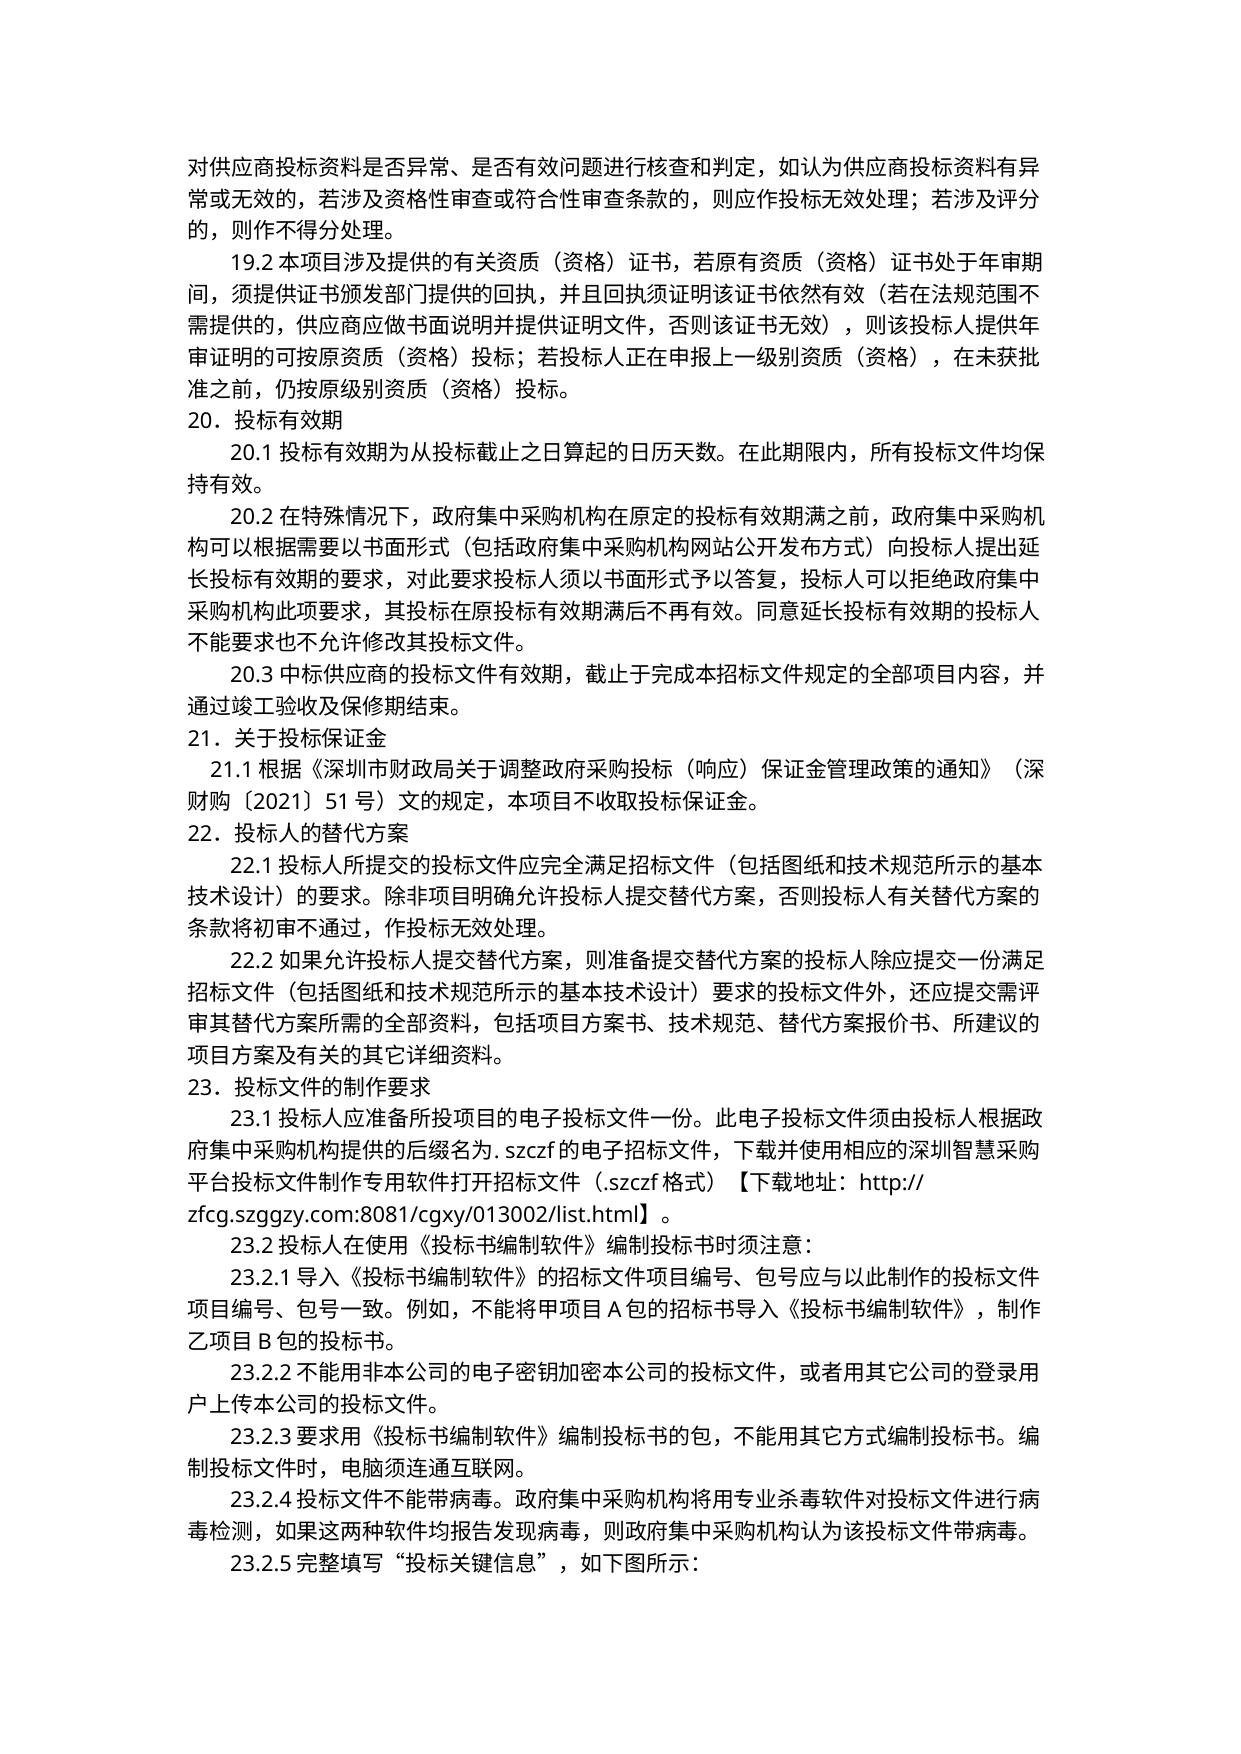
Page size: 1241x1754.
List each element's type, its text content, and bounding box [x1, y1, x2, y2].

text 20.1 投标有效期为从投标截止之日算起的日历天数。在此期限内，所有投标文件均保持有效。 [187, 435, 1053, 499]
text 23．投标文件的制作要求 [187, 1069, 1053, 1101]
text 23.2.3要求用《投标书编制软件》编制投标书的包，不能用其它方式编制投标书。编制投标文件时，电脑须连通互联网。 [187, 1419, 1053, 1482]
text 23.2.4投标文件不能带病毒。政府集中采购机构将用专业杀毒软件对投标文件进行病毒检测，如果这两种软件均报告发现病毒，则政府集中采购机构认为该投标文件带病毒。 [187, 1482, 1053, 1546]
text 23.2.5完整填写“投标关键信息”，如下图所示： [187, 1546, 1053, 1577]
text 22．投标人的替代方案 [187, 816, 1053, 848]
text 23.2.1导入《投标书编制软件》的招标文件项目编号、包号应与以此制作的投标文件项目编号、包号一致。例如，不能将甲项目A包的招标书导入《投标书编制软件》，制作乙项目B包的投标书。 [187, 1260, 1053, 1355]
text 21.1根据《深圳市财政局关于调整政府采购投标（响应）保证金管理政策的通知》（深财购〔2021〕51号）文的规定，本项目不收取投标保证金。 [187, 752, 1053, 816]
text 23.2投标人在使用《投标书编制软件》编制投标书时须注意： [187, 1228, 1053, 1260]
text 23.1投标人应准备所投项目的电子投标文件一份。此电子投标文件须由投标人根据政府集中采购机构提供的后缀名为. szczf的电子招标文件，下载并使用相应的深圳智慧采购平台投标文件制作专用软件打开招标文件（.szczf格式）【下载地址：http://zfcg.szggzy.com:8081/cgxy/013002/list.html】。 [187, 1101, 1053, 1228]
text 20.3 中标供应商的投标文件有效期，截止于完成本招标文件规定的全部项目内容，并通过竣工验收及保修期结束。 [187, 657, 1053, 721]
text 22.1投标人所提交的投标文件应完全满足招标文件（包括图纸和技术规范所示的基本技术设计）的要求。除非项目明确允许投标人提交替代方案，否则投标人有关替代方案的条款将初审不通过，作投标无效处理。 [187, 848, 1053, 943]
text 21．关于投标保证金 [187, 721, 1053, 752]
text 20．投标有效期 [187, 403, 1053, 435]
text 20.2 在特殊情况下，政府集中采购机构在原定的投标有效期满之前，政府集中采购机构可以根据需要以书面形式（包括政府集中采购机构网站公开发布方式）向投标人提出延长投标有效期的要求，对此要求投标人须以书面形式予以答复，投标人可以拒绝政府集中采购机构此项要求，其投标在原投标有效期满后不再有效。同意延长投标有效期的投标人不能要求也不允许修改其投标文件。 [187, 499, 1053, 657]
text 22.2 如果允许投标人提交替代方案，则准备提交替代方案的投标人除应提交一份满足招标文件（包括图纸和技术规范所示的基本技术设计）要求的投标文件外，还应提交需评审其替代方案所需的全部资料，包括项目方案书、技术规范、替代方案报价书、所建议的项目方案及有关的其它详细资料。 [187, 943, 1053, 1069]
text 23.2.2不能用非本公司的电子密钥加密本公司的投标文件，或者用其它公司的登录用户上传本公司的投标文件。 [187, 1355, 1053, 1419]
text 19.2本项目涉及提供的有关资质（资格）证书，若原有资质（资格）证书处于年审期间，须提供证书颁发部门提供的回执，并且回执须证明该证书依然有效（若在法规范围不需提供的，供应商应做书面说明并提供证明文件，否则该证书无效），则该投标人提供年审证明的可按原资质（资格）投标；若投标人正在申报上一级别资质（资格），在未获批准之前，仍按原级别资质（资格）投标。 [187, 245, 1053, 403]
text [187, 150, 1053, 245]
